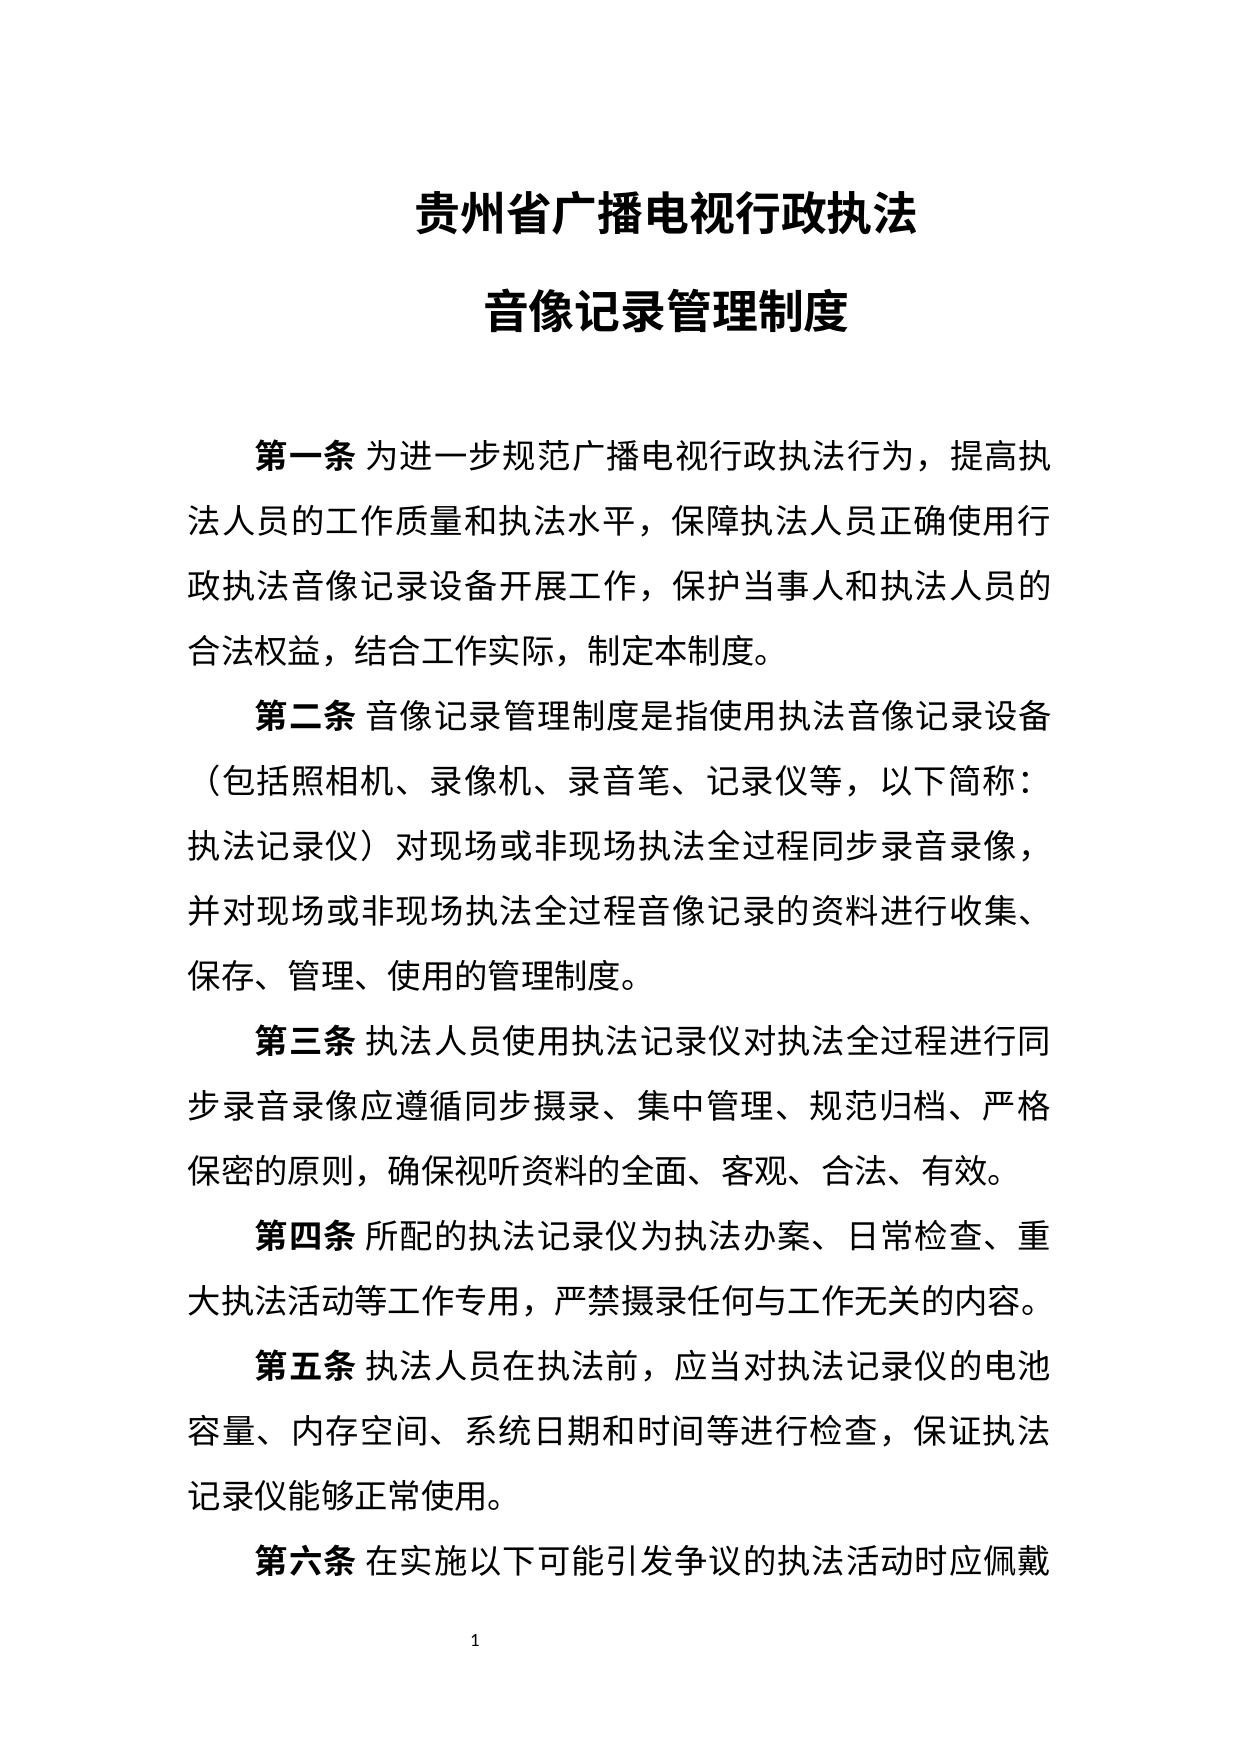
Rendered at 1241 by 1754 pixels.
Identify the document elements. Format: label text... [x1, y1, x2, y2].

text 第三条 执法人员使用执法记录仪对执法全过程进行同步录音录像应遵循同步摄录、集中管理、规范归档、严格保密的原则，确保视听资料的全面、客观、合法、有效。 [187, 1007, 1053, 1202]
text 第四条 所配的执法记录仪为执法办案、日常检查、重大执法活动等工作专用，严禁摄录任何与工作无关的内容。 [187, 1202, 1053, 1332]
text 贵州省广播电视行政执法 [187, 162, 1053, 259]
text 第一条 为进一步规范广播电视行政执法行为，提高执法人员的工作质量和执法水平，保障执法人员正确使用行政执法音像记录设备开展工作，保护当事人和执法人员的合法权益，结合工作实际，制定本制度。 [187, 422, 1053, 682]
text 音像记录管理制度 [187, 259, 1053, 357]
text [187, 1527, 1053, 1592]
text 第二条 音像记录管理制度是指使用执法音像记录设备（包括照相机、录像机、录音笔、记录仪等，以下简称：执法记录仪）对现场或非现场执法全过程同步录音录像，并对现场或非现场执法全过程音像记录的资料进行收集、保存、管理、使用的管理制度。 [187, 682, 1053, 1007]
text 第五条 执法人员在执法前，应当对执法记录仪的电池容量、内存空间、系统日期和时间等进行检查，保证执法记录仪能够正常使用。 [187, 1332, 1053, 1527]
